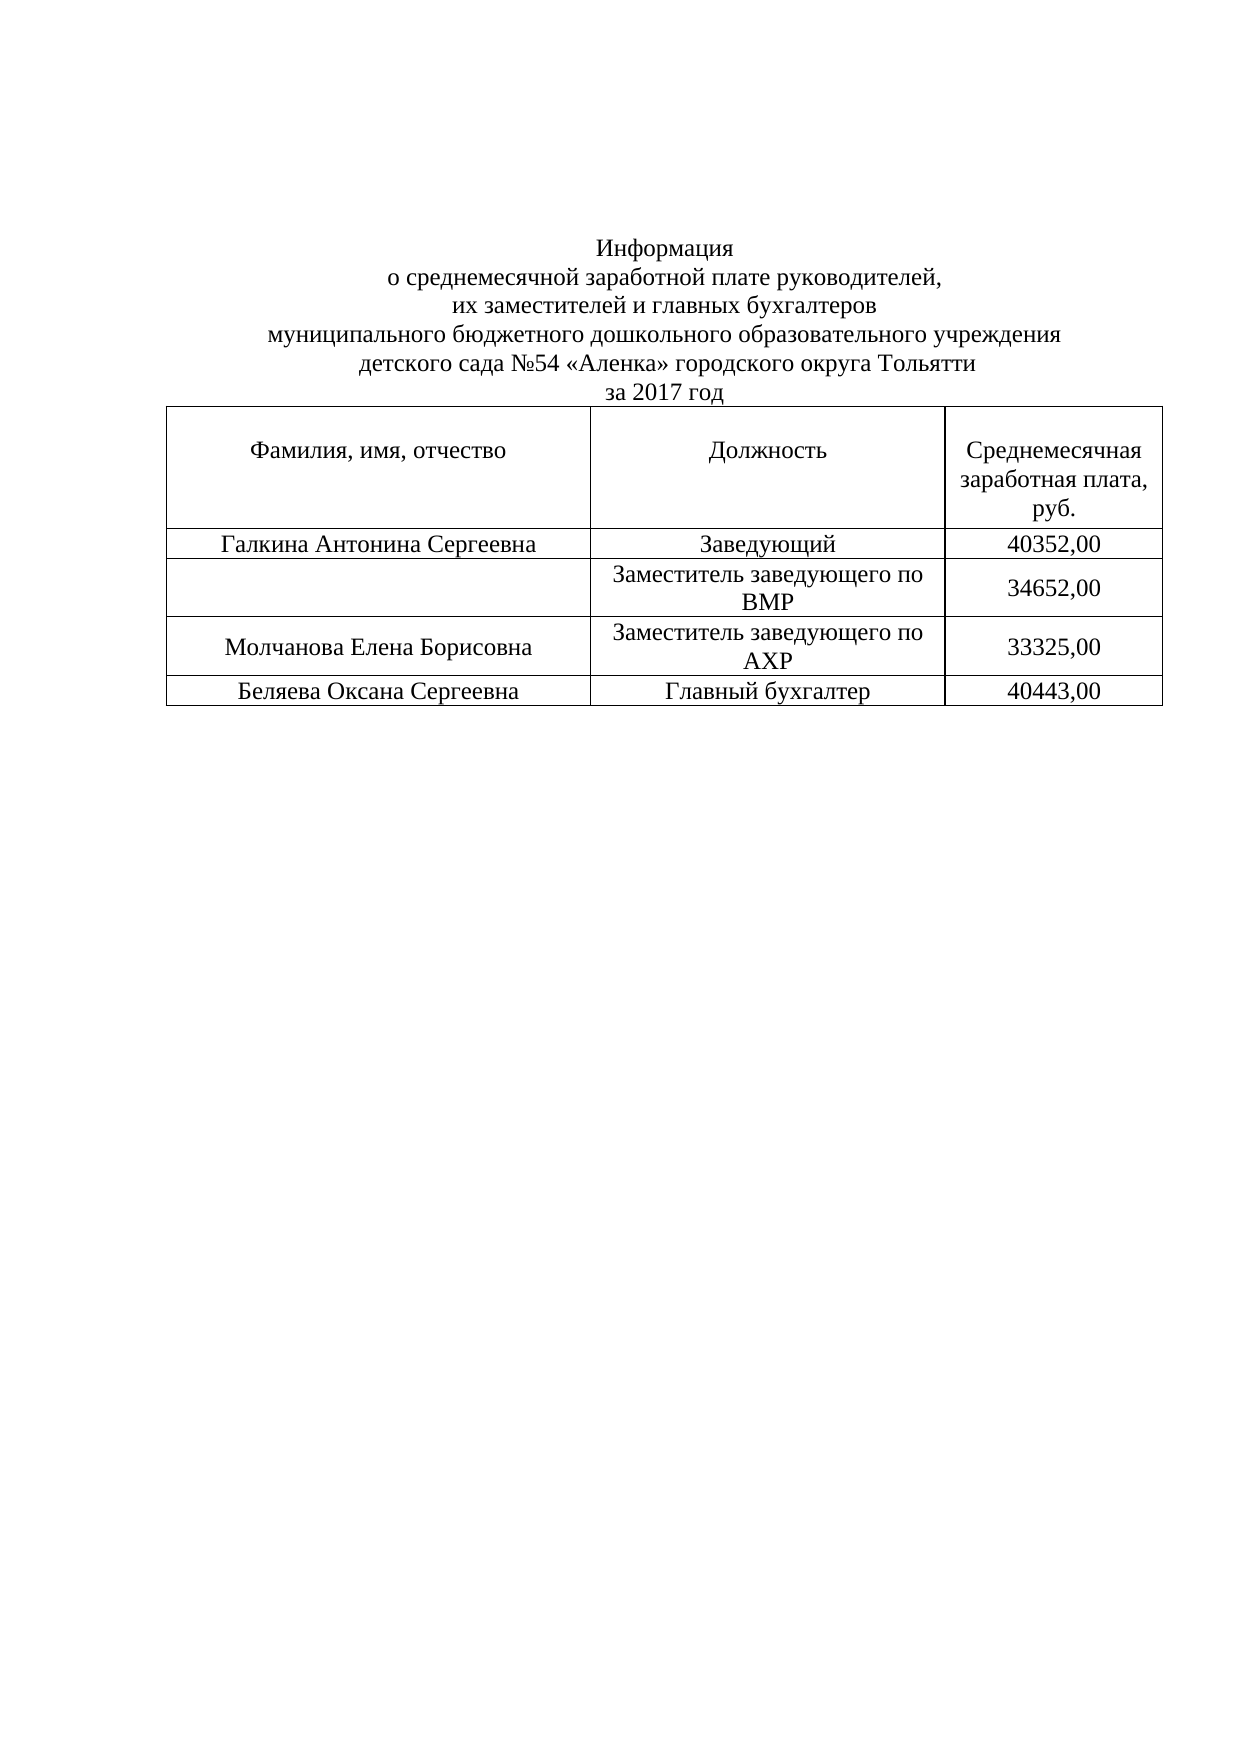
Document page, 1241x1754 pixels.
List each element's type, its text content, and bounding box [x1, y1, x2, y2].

text муниципального бюджетного дошкольного образовательного учреждения [177, 319, 1152, 348]
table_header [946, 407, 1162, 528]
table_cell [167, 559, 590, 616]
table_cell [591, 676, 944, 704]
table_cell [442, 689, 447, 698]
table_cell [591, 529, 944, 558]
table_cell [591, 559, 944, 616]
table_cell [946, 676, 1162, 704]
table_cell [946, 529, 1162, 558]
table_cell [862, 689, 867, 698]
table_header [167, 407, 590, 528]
text их заместителей и главных бухгалтеров [177, 291, 1152, 319]
text за 2017 год [177, 377, 1152, 406]
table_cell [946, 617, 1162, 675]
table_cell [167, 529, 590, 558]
text детского сада №54 «Аленка» городского округа Тольятти [177, 348, 1152, 377]
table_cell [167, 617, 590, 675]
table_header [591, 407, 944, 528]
text Информация [177, 233, 1152, 262]
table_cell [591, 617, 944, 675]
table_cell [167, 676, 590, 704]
text о среднемесячной заработной плате руководителей, [177, 262, 1152, 291]
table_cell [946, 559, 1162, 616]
